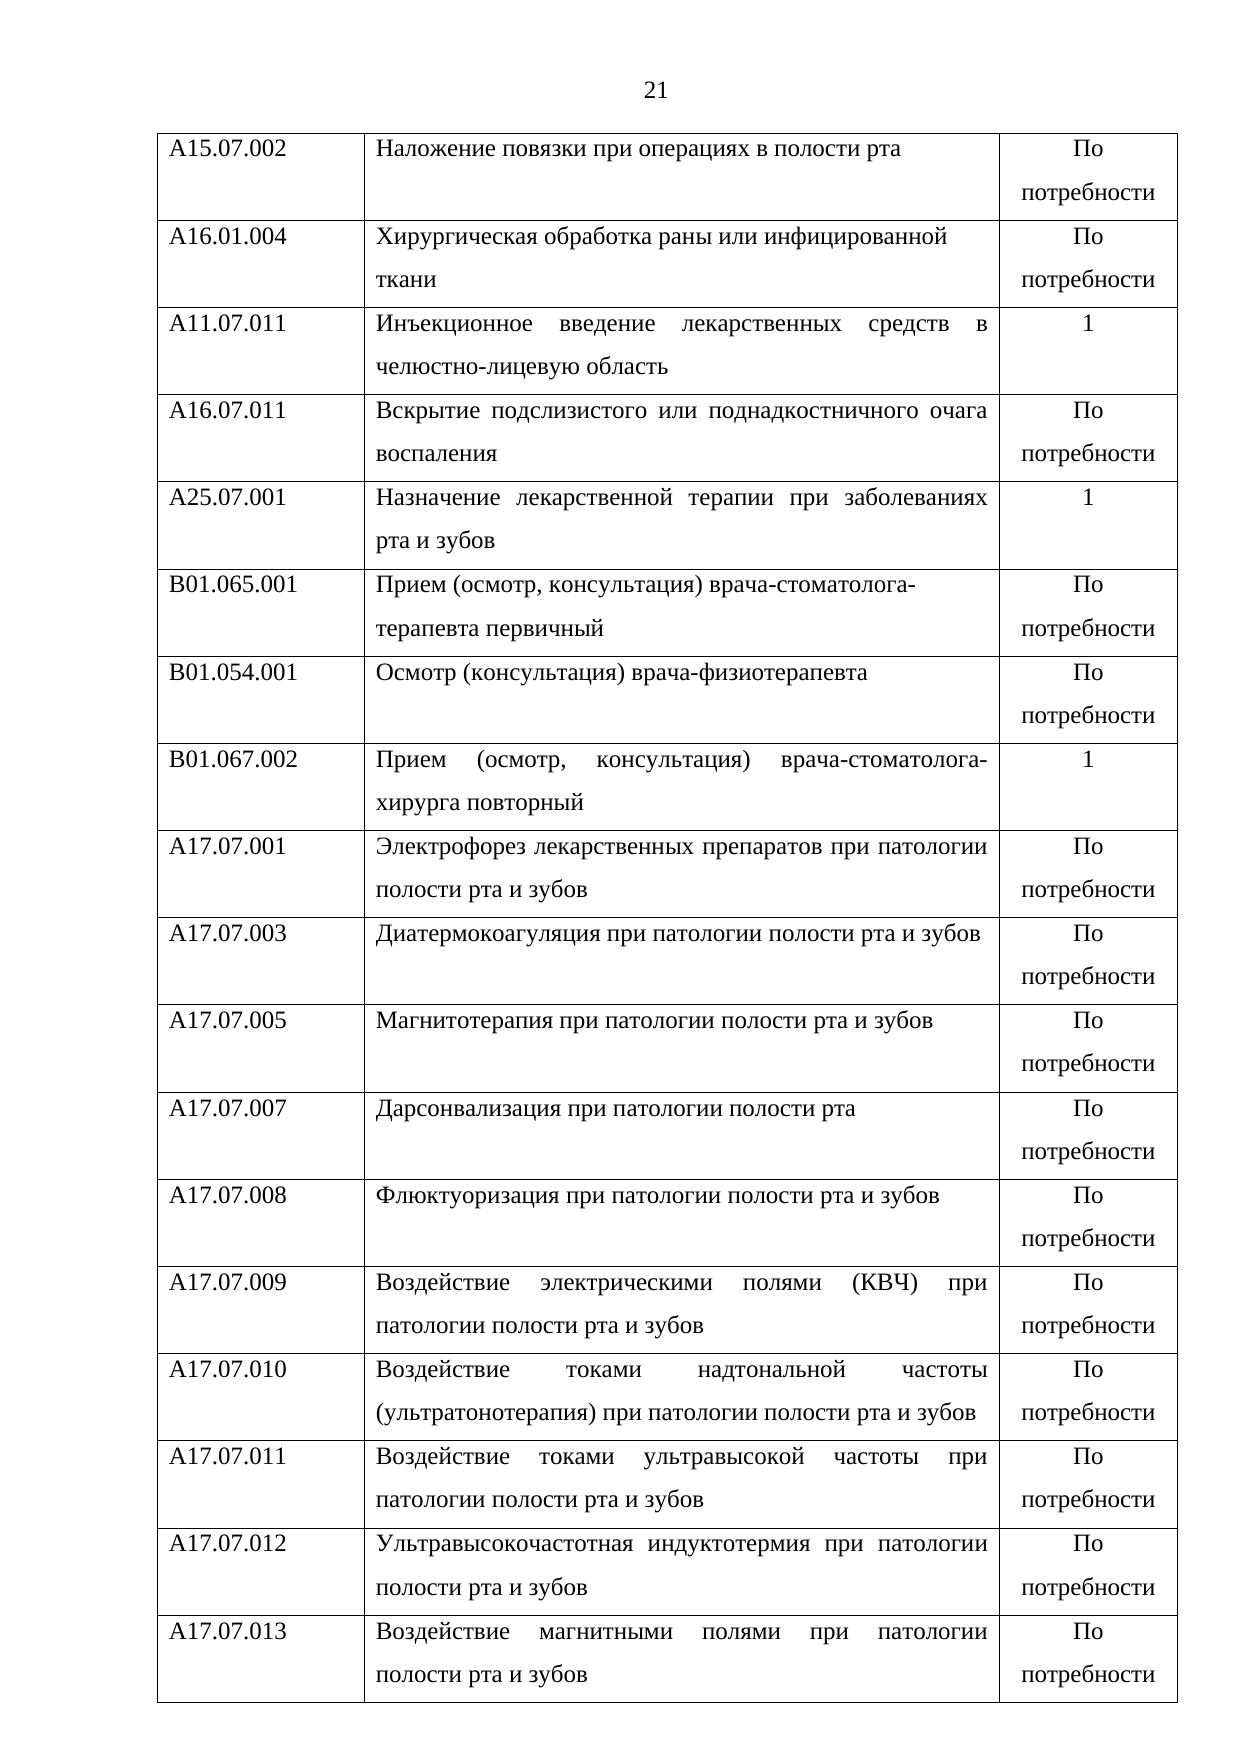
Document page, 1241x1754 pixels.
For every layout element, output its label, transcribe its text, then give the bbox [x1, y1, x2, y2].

table_cell А17.07.012 [158, 1529, 364, 1615]
table_cell Дарсонвализация при патологии полости рта [365, 1093, 999, 1179]
table_cell По потребности [1000, 395, 1177, 481]
table_cell А11.07.011 [158, 308, 364, 394]
table_cell Воздействие электрическими полями (КВЧ) при патологии полости рта и зубов [365, 1267, 999, 1353]
table_cell По потребности [1000, 831, 1177, 917]
table_cell А17.07.003 [158, 918, 364, 1004]
table_cell Диатермокоагуляция при патологии полости рта и зубов [365, 918, 999, 1004]
table_cell А17.07.007 [158, 1093, 364, 1179]
table_cell Инъекционное введение лекарственных средств в челюстно-лицевую область [365, 308, 999, 394]
table_cell По потребности [1000, 1529, 1177, 1615]
table_cell B01.065.001 [158, 570, 364, 656]
table_cell По потребности [1000, 1441, 1177, 1527]
table_cell А17.07.001 [158, 831, 364, 917]
table_cell В01.054.001 [158, 657, 364, 743]
table_cell По потребности [1000, 657, 1177, 743]
table_cell Прием (осмотр, консультация) врача-стоматолога-терапевта первичный [365, 570, 999, 656]
table_cell По потребности [1000, 221, 1177, 307]
table_cell По потребности [1000, 1093, 1177, 1179]
table_cell По потребности [1000, 1616, 1177, 1702]
table_cell Флюктуоризация при патологии полости рта и зубов [365, 1180, 999, 1266]
table_cell Ультравысокочастотная индуктотермия при патологии полости рта и зубов [365, 1529, 999, 1615]
table_cell По потребности [1000, 918, 1177, 1004]
table_cell Вскрытие подслизистого или поднадкостничного очага воспаления [365, 395, 999, 481]
table_cell А15.07.002 [158, 134, 364, 220]
table_cell Воздействие токами надтональной частоты (ультратонотерапия) при патологии полости рта и зубов [365, 1354, 999, 1440]
table_cell 1 [1000, 744, 1177, 830]
table_cell Осмотр (консультация) врача-физиотерапевта [365, 657, 999, 743]
table_cell Назначение лекарственной терапии при заболеваниях рта и зубов [365, 482, 999, 568]
table_cell A16.01.004 [158, 221, 364, 307]
table_cell По потребности [1000, 134, 1177, 220]
table_cell Электрофорез лекарственных препаратов при патологии полости рта и зубов [365, 831, 999, 917]
table_cell По потребности [1000, 1180, 1177, 1266]
table_cell По потребности [1000, 1354, 1177, 1440]
table_cell Хирургическая обработка раны или инфицированной ткани [365, 221, 999, 307]
table_cell А25.07.001 [158, 482, 364, 568]
table_cell 1 [1000, 308, 1177, 394]
table_cell По потребности [1000, 1267, 1177, 1353]
table_cell Воздействие магнитными полями при патологии полости рта и зубов [365, 1616, 999, 1702]
table_cell По потребности [1000, 1005, 1177, 1092]
table_cell Магнитотерапия при патологии полости рта и зубов [365, 1005, 999, 1092]
table_cell А17.07.011 [158, 1441, 364, 1527]
table_cell В01.067.002 [158, 744, 364, 830]
table_cell А17.07.013 [158, 1616, 364, 1702]
table_cell А16.07.011 [158, 395, 364, 481]
table_cell 1 [1000, 482, 1177, 568]
table_cell А17.07.010 [158, 1354, 364, 1440]
table_cell А17.07.009 [158, 1267, 364, 1353]
table_cell А17.07.005 [158, 1005, 364, 1092]
table_cell Воздействие токами ультравысокой частоты при патологии полости рта и зубов [365, 1441, 999, 1527]
table_cell А17.07.008 [158, 1180, 364, 1266]
table_cell Прием (осмотр, консультация) врача-стоматолога-хирурга повторный [365, 744, 999, 830]
table_cell Наложение повязки при операциях в полости рта [365, 134, 999, 220]
table_cell По потребности [1000, 570, 1177, 656]
